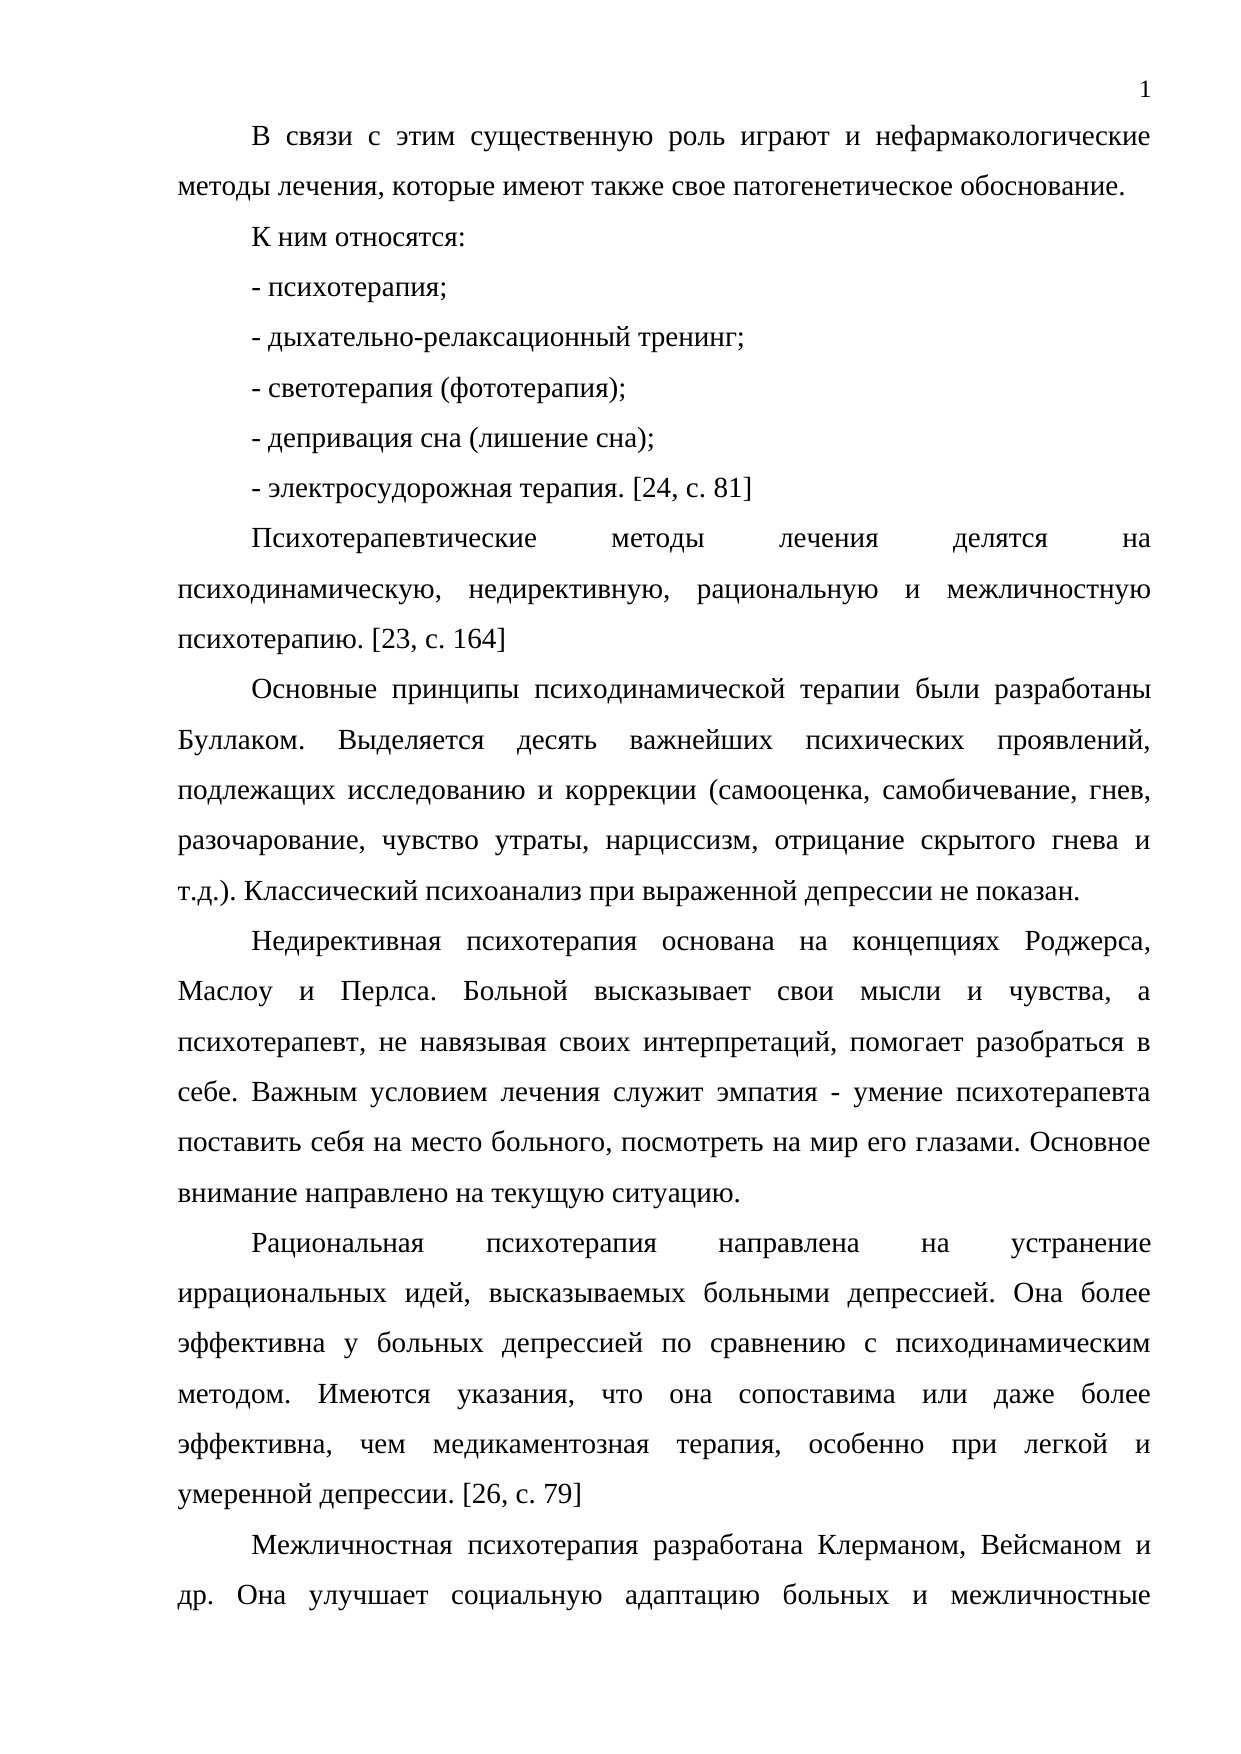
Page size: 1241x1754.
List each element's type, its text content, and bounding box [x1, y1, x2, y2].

text К ним относятся: [177, 219, 1152, 252]
text Основные принципы психодинамической терапии были разработаны Буллаком. Выделяется десять важнейших психических проявлений, подлежащих исследованию и коррекции (самооценка, самобичевание, гнев, разочарование, чувство утраты, нарциссизм, отрицание скрытого гнева и т.д.). Классический психоанализ при выраженной депрессии не показан. [177, 672, 1152, 906]
text Рациональная психотерапия направлена на устранение иррациональных идей, высказываемых больными депрессией. Она более эффективна у больных депрессией по сравнению с психодинамическим методом. Имеются указания, что она сопоставима или даже более эффективна, чем медикаментозная терапия, особенно при легкой и умеренной депрессии. [26, с. 79] [177, 1225, 1152, 1510]
text - депривация сна (лишение сна); [177, 420, 1152, 453]
text - электросудорожная терапия. [24, с. 81] [177, 470, 1152, 504]
text Недирективная психотерапия основана на концепциях Роджерса, Маслоу и Перлса. Больной высказывает свои мысли и чувства, а психотерапевт, не навязывая своих интерпретаций, помогает разобраться в себе. Важным условием лечения служит эмпатия - умение психотерапевта поставить себя на место больного, посмотреть на мир его глазами. Основное внимание направлено на текущую ситуацию. [177, 923, 1152, 1208]
text В связи с этим существенную роль играют и нефармакологические методы лечения, которые имеют также свое патогенетическое обоснование. [177, 118, 1152, 202]
text Психотерапевтические методы лечения делятся на психодинамическую, недирективную, рациональную и межличностную психотерапию. [23, с. 164] [177, 521, 1152, 655]
text - дыхательно-релаксационный тренинг; [177, 319, 1152, 353]
text - светотерапия (фототерапия); [177, 370, 1152, 403]
text - психотерапия; [177, 269, 1152, 303]
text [177, 1527, 1152, 1611]
